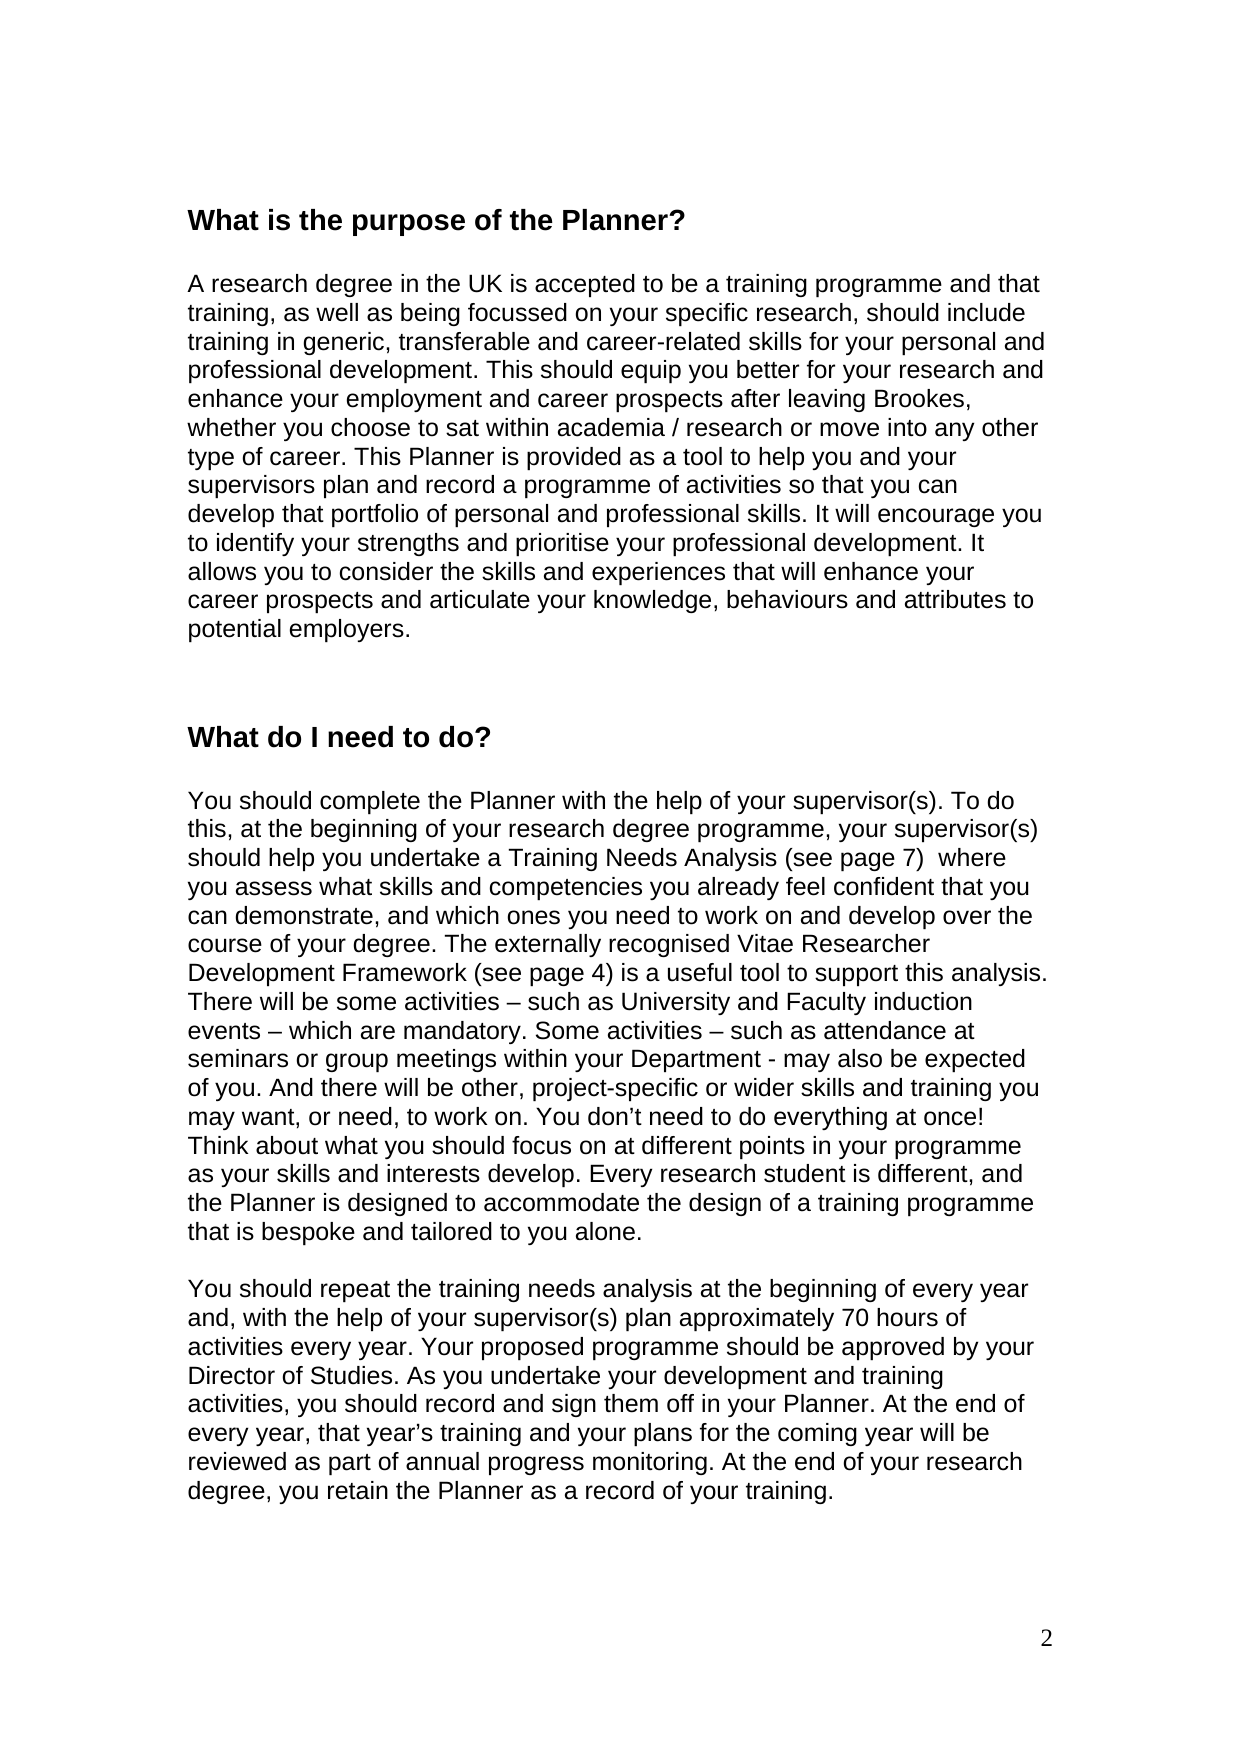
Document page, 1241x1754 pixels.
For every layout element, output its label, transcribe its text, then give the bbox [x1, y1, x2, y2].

text You should repeat the training needs analysis at the beginning of every year and, with the help of your supervisor(s) plan approximately 70 hours of activities every year. Your proposed programme should be approved by your Director of Studies. As you undertake your development and training activities, you should record and sign them off in your Planner. At the end of every year, that year’s training and your plans for the coming year will be reviewed as part of annual progress monitoring. At the end of your research degree, you retain the Planner as a record of your training. [187, 1274, 1053, 1504]
subtitle What is the purpose of the Planner? [187, 203, 1053, 237]
text You should complete the Planner with the help of your supervisor(s). To do this, at the beginning of your research degree programme, your supervisor(s) should help you undertake a Training Needs Analysis (see page 7) where you assess what skills and competencies you already feel confident that you can demonstrate, and which ones you need to work on and develop over the course of your degree. The externally recognised Vitae Researcher Development Framework (see page 4) is a useful tool to support this analysis. There will be some activities – such as University and Faculty induction events – which are mandatory. Some activities – such as attendance at seminars or group meetings within your Department - may also be expected of you. And there will be other, project-specific or wider skills and training you may want, or need, to work on. You don’t need to do everything at once! Think about what you should focus on at different points in your programme as your skills and interests develop. Every research student is different, and the Planner is designed to accommodate the design of a training programme that is bespoke and tailored to you alone. [187, 786, 1053, 1246]
subtitle What do I need to do? [187, 720, 1053, 753]
text A research degree in the UK is accepted to be a training programme and that training, as well as being focussed on your specific research, should include training in generic, transferable and career-related skills for your personal and professional development. This should equip you better for your research and enhance your employment and career prospects after leaving Brookes, whether you choose to sat within academia / research or move into any other type of career. This Planner is provided as a tool to help you and your supervisors plan and record a programme of activities so that you can develop that portfolio of personal and professional skills. It will encourage you to identify your strengths and prioritise your professional development. It allows you to consider the skills and experiences that will enhance your career prospects and articulate your knowledge, behaviours and attributes to potential employers. [187, 269, 1053, 643]
